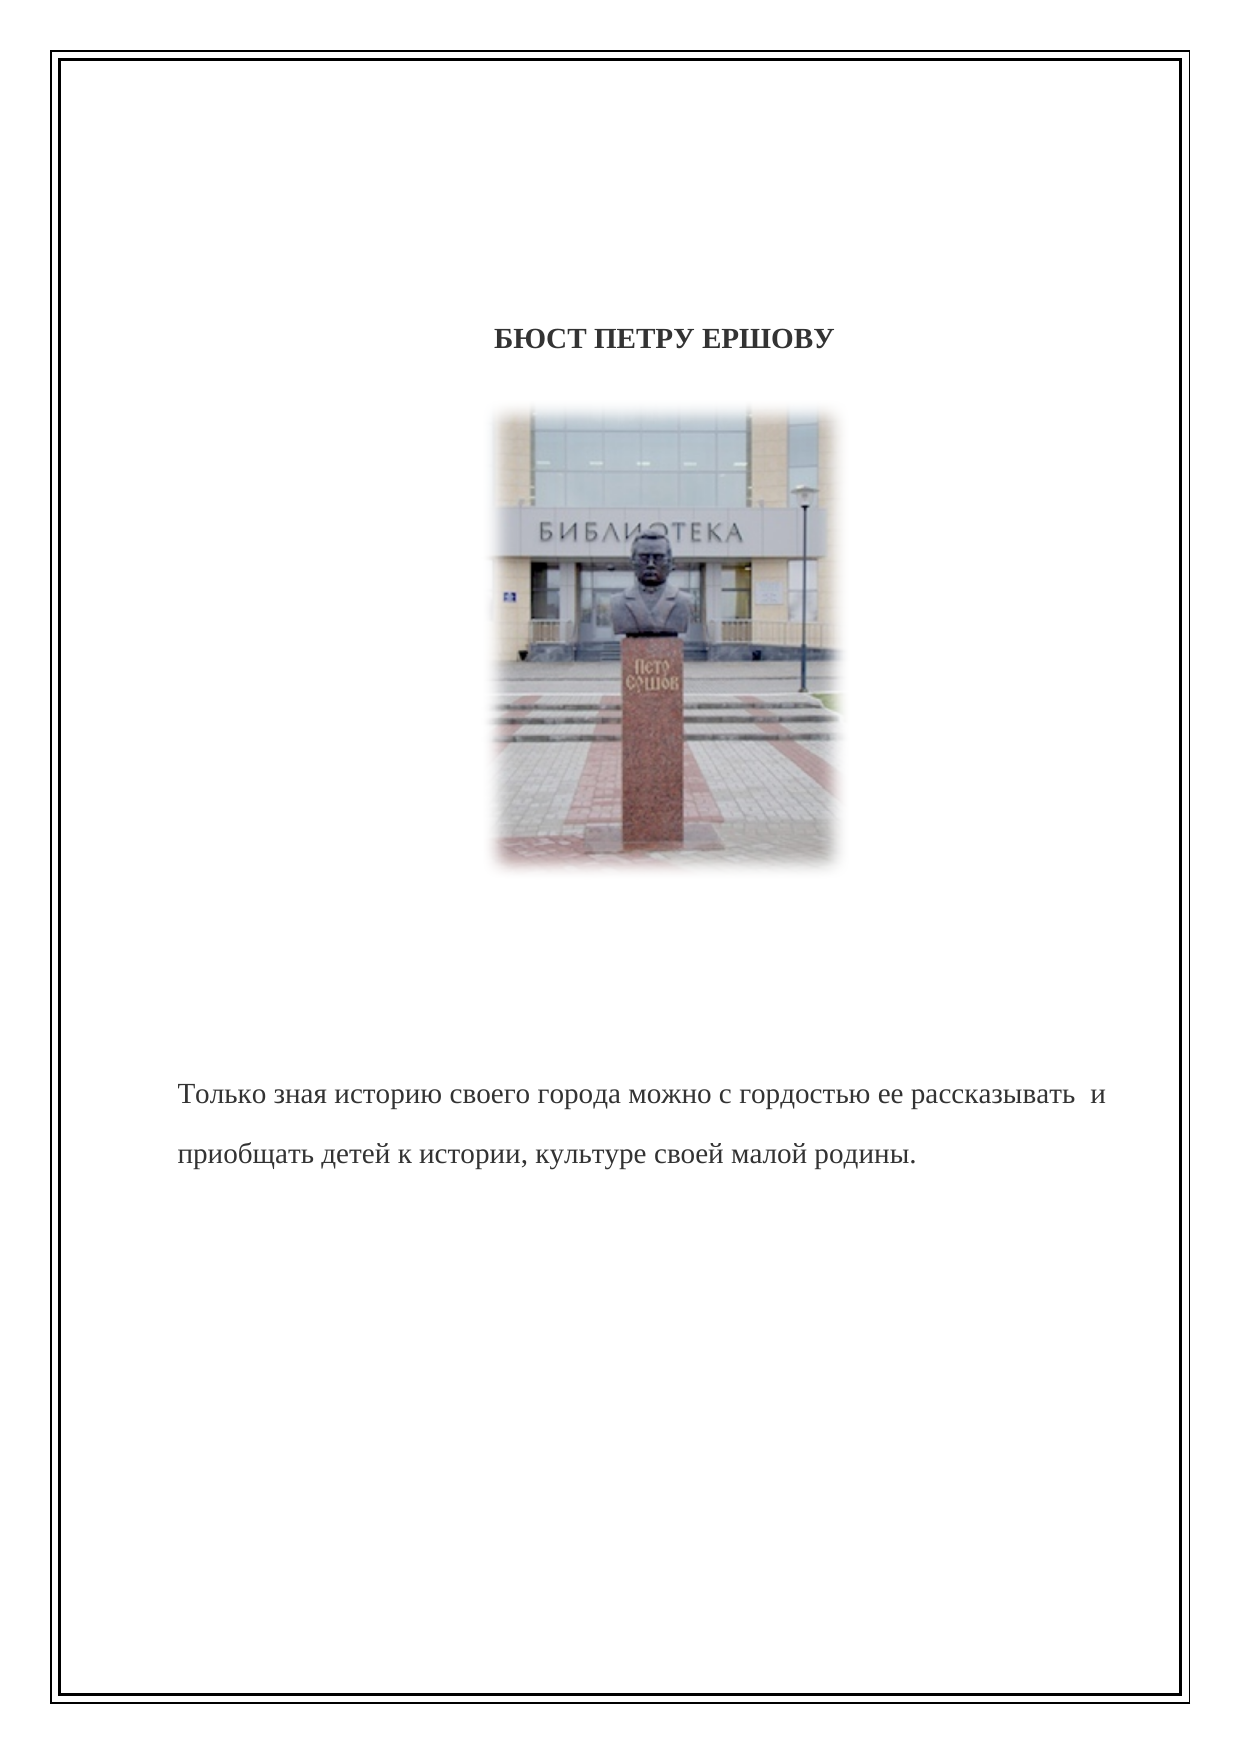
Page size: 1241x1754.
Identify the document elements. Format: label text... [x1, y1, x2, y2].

text БЮСТ ПЕТРУ ЕРШОВУ [177, 321, 1152, 355]
text приобщать детей к истории, культуре своей малой родины. [177, 1136, 1152, 1169]
picture [510, 427, 822, 851]
text Только зная историю своего города можно с гордостью ее рассказывать и [177, 1076, 1152, 1110]
